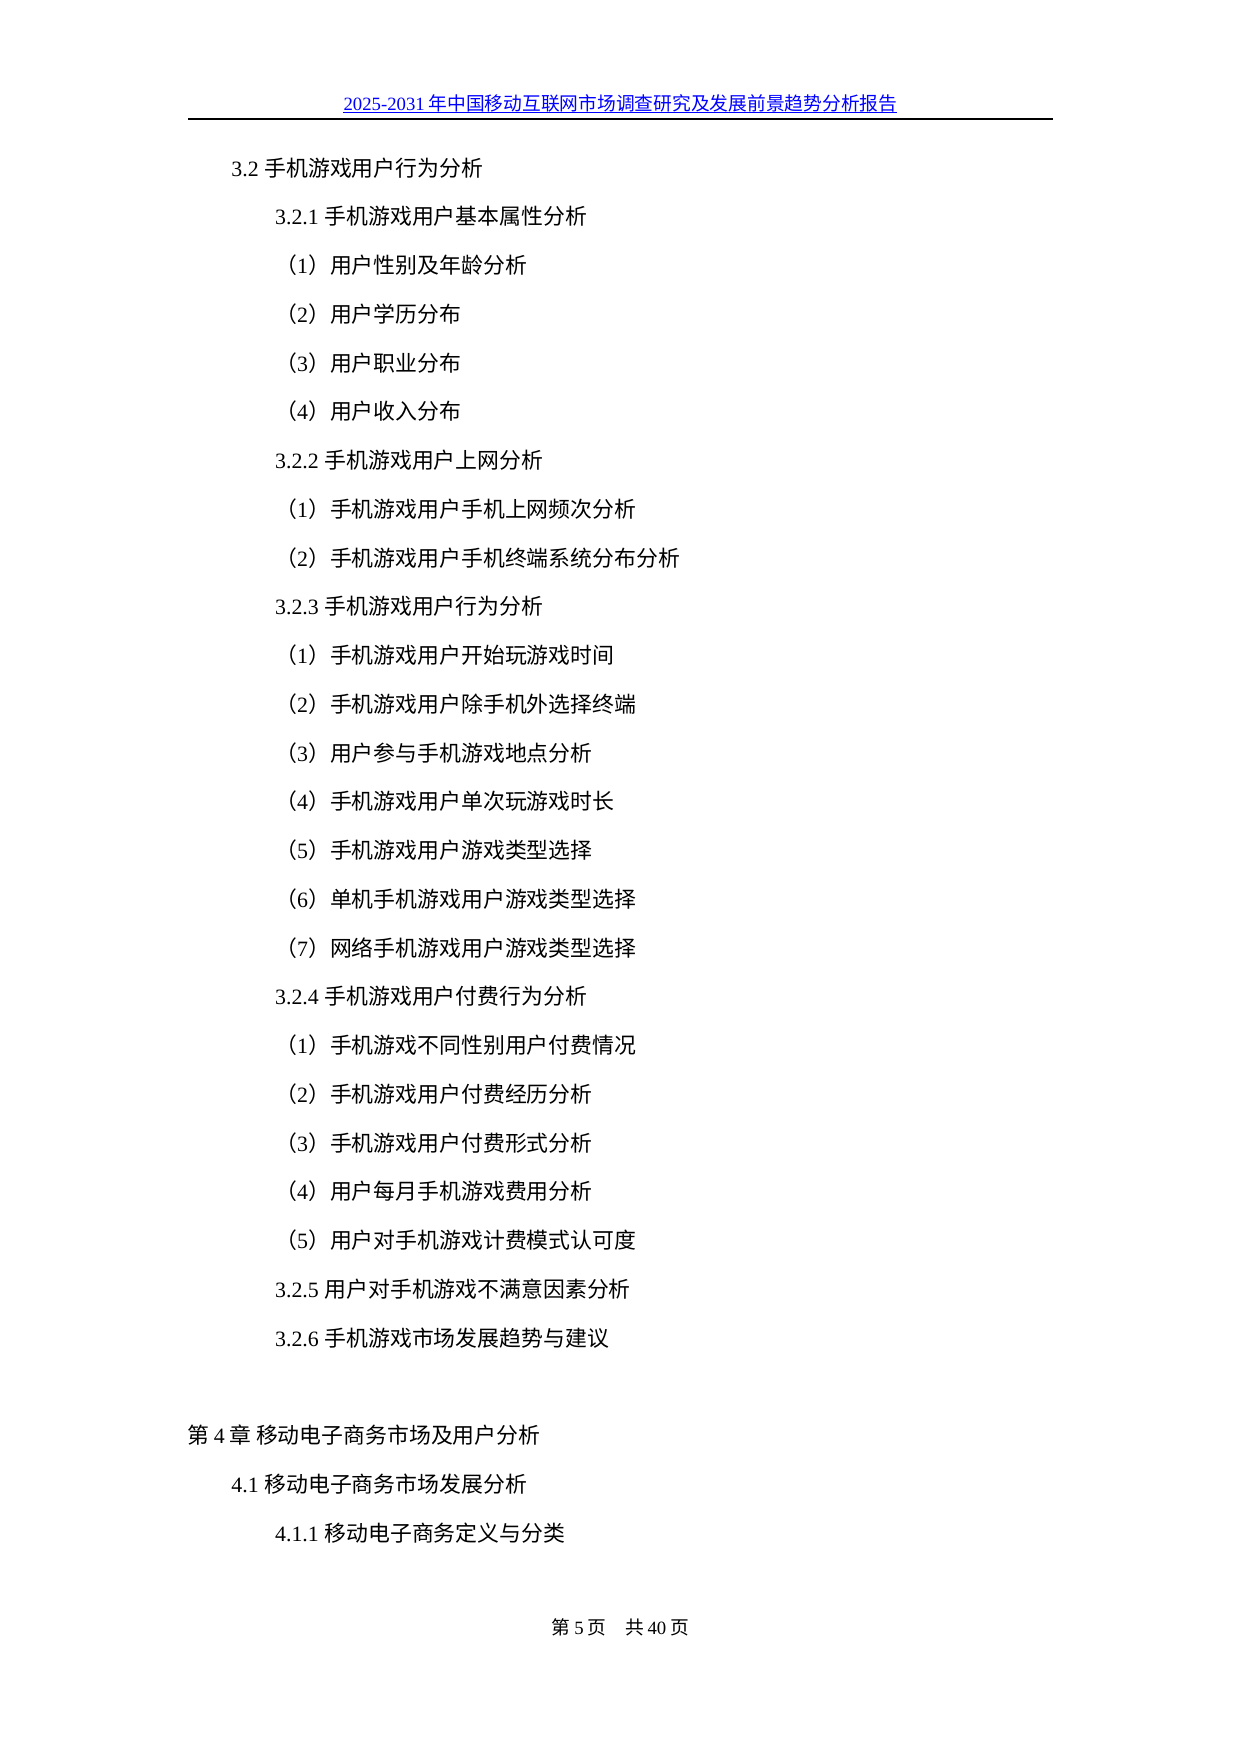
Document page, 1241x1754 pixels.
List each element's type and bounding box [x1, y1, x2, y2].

text [187, 150, 1053, 1548]
